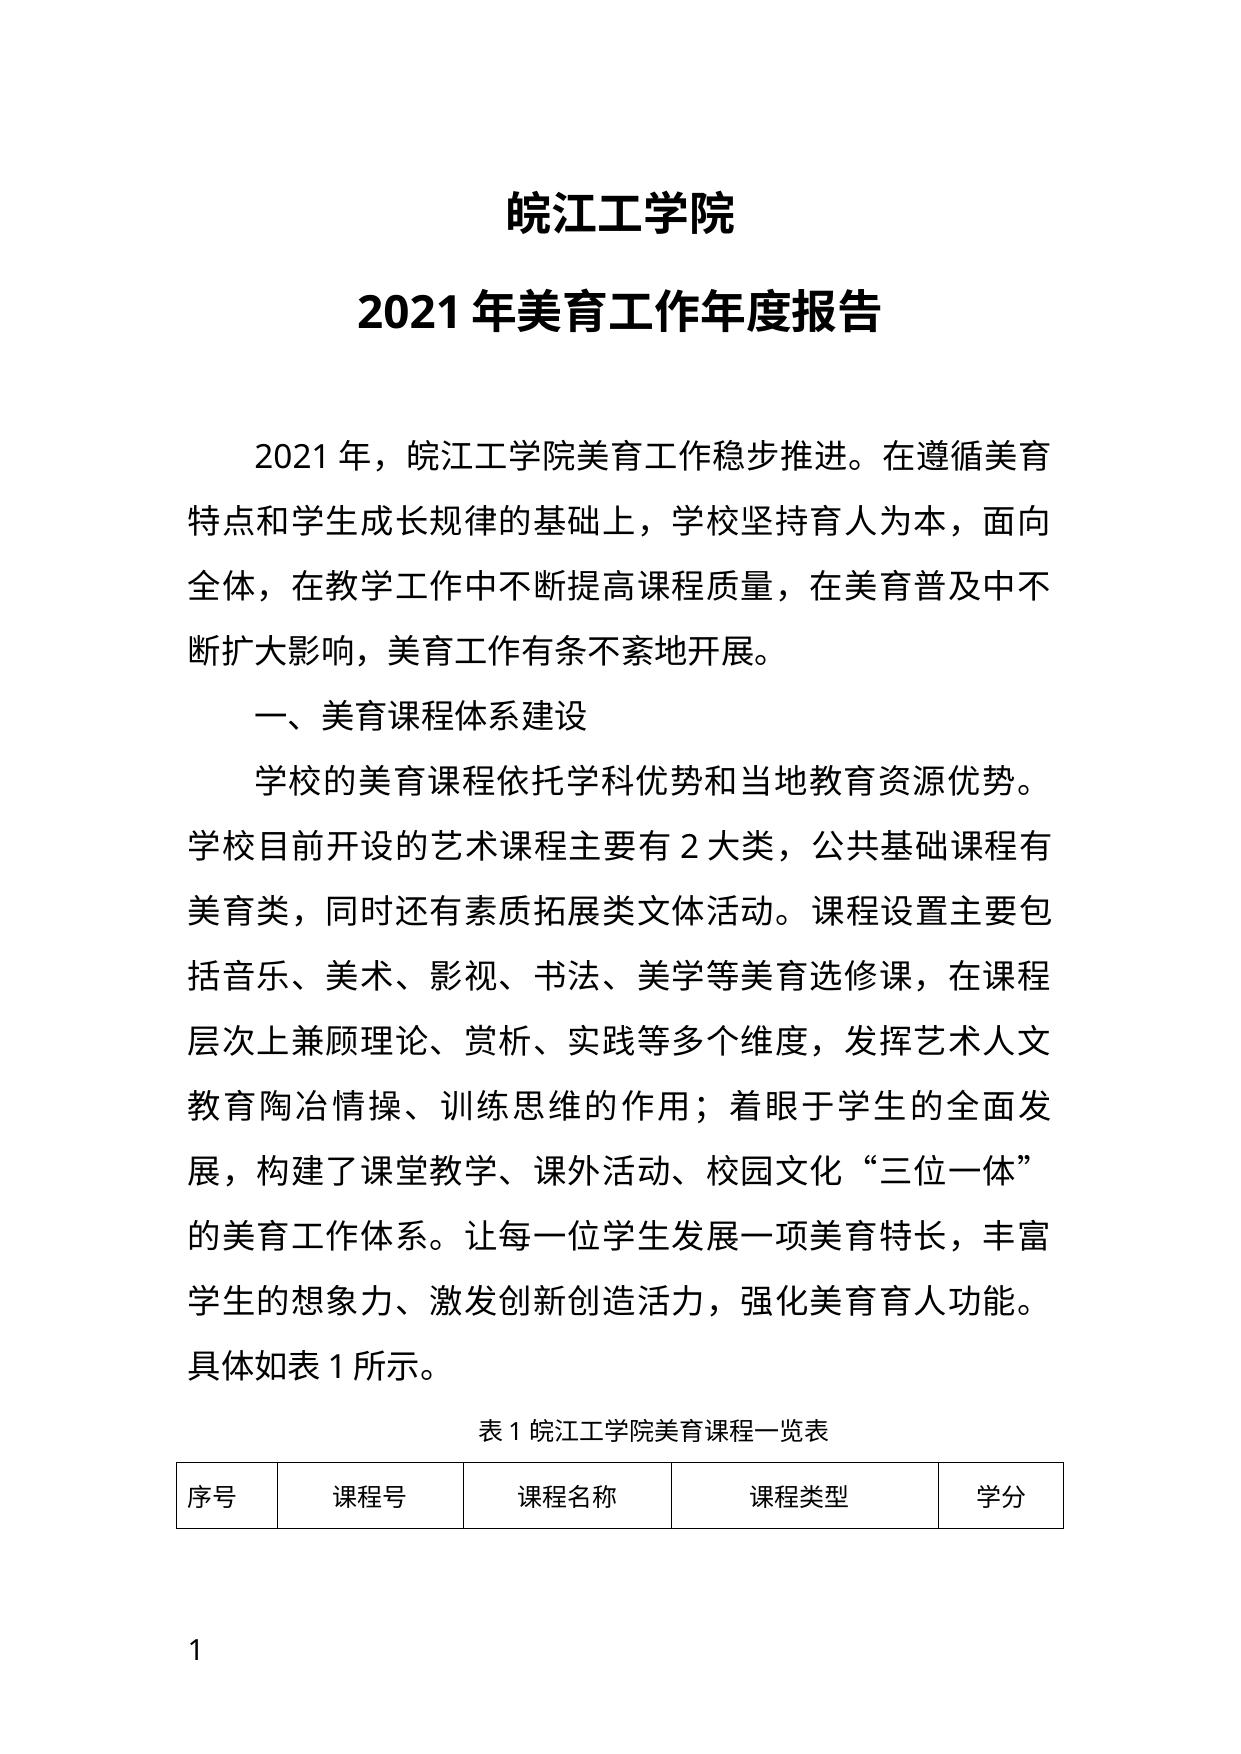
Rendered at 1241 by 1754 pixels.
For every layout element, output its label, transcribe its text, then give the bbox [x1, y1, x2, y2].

table_header 课程号 [278, 1463, 463, 1528]
text 一、美育课程体系建设 [187, 682, 1053, 747]
table_header 序号 [177, 1463, 277, 1528]
text 学校的美育课程依托学科优势和当地教育资源优势。学校目前开设的艺术课程主要有2大类，公共基础课程有美育类，同时还有素质拓展类文体活动。课程设置主要包括音乐、美术、影视、书法、美学等美育选修课，在课程层次上兼顾理论、赏析、实践等多个维度，发挥艺术人文教育陶冶情操、训练思维的作用；着眼于学生的全面发展，构建了课堂教学、课外活动、校园文化“三位一体”的美育工作体系。让每一位学生发展一项美育特长，丰富学生的想象力、激发创新创造活力，强化美育育人功能。具体如表1所示。 [187, 747, 1053, 1397]
text 2021年，皖江工学院美育工作稳步推进。在遵循美育特点和学生成长规律的基础上，学校坚持育人为本，面向全体，在教学工作中不断提高课程质量，在美育普及中不断扩大影响，美育工作有条不紊地开展。 [187, 422, 1053, 682]
text 2021年美育工作年度报告 [187, 259, 1053, 357]
text 皖江工学院 [187, 162, 1053, 259]
text 表1 皖江工学院美育课程一览表 [187, 1397, 1053, 1462]
table_header 学分 [939, 1463, 1063, 1528]
table_header 课程名称 [464, 1463, 671, 1528]
table_header 课程类型 [672, 1463, 938, 1528]
